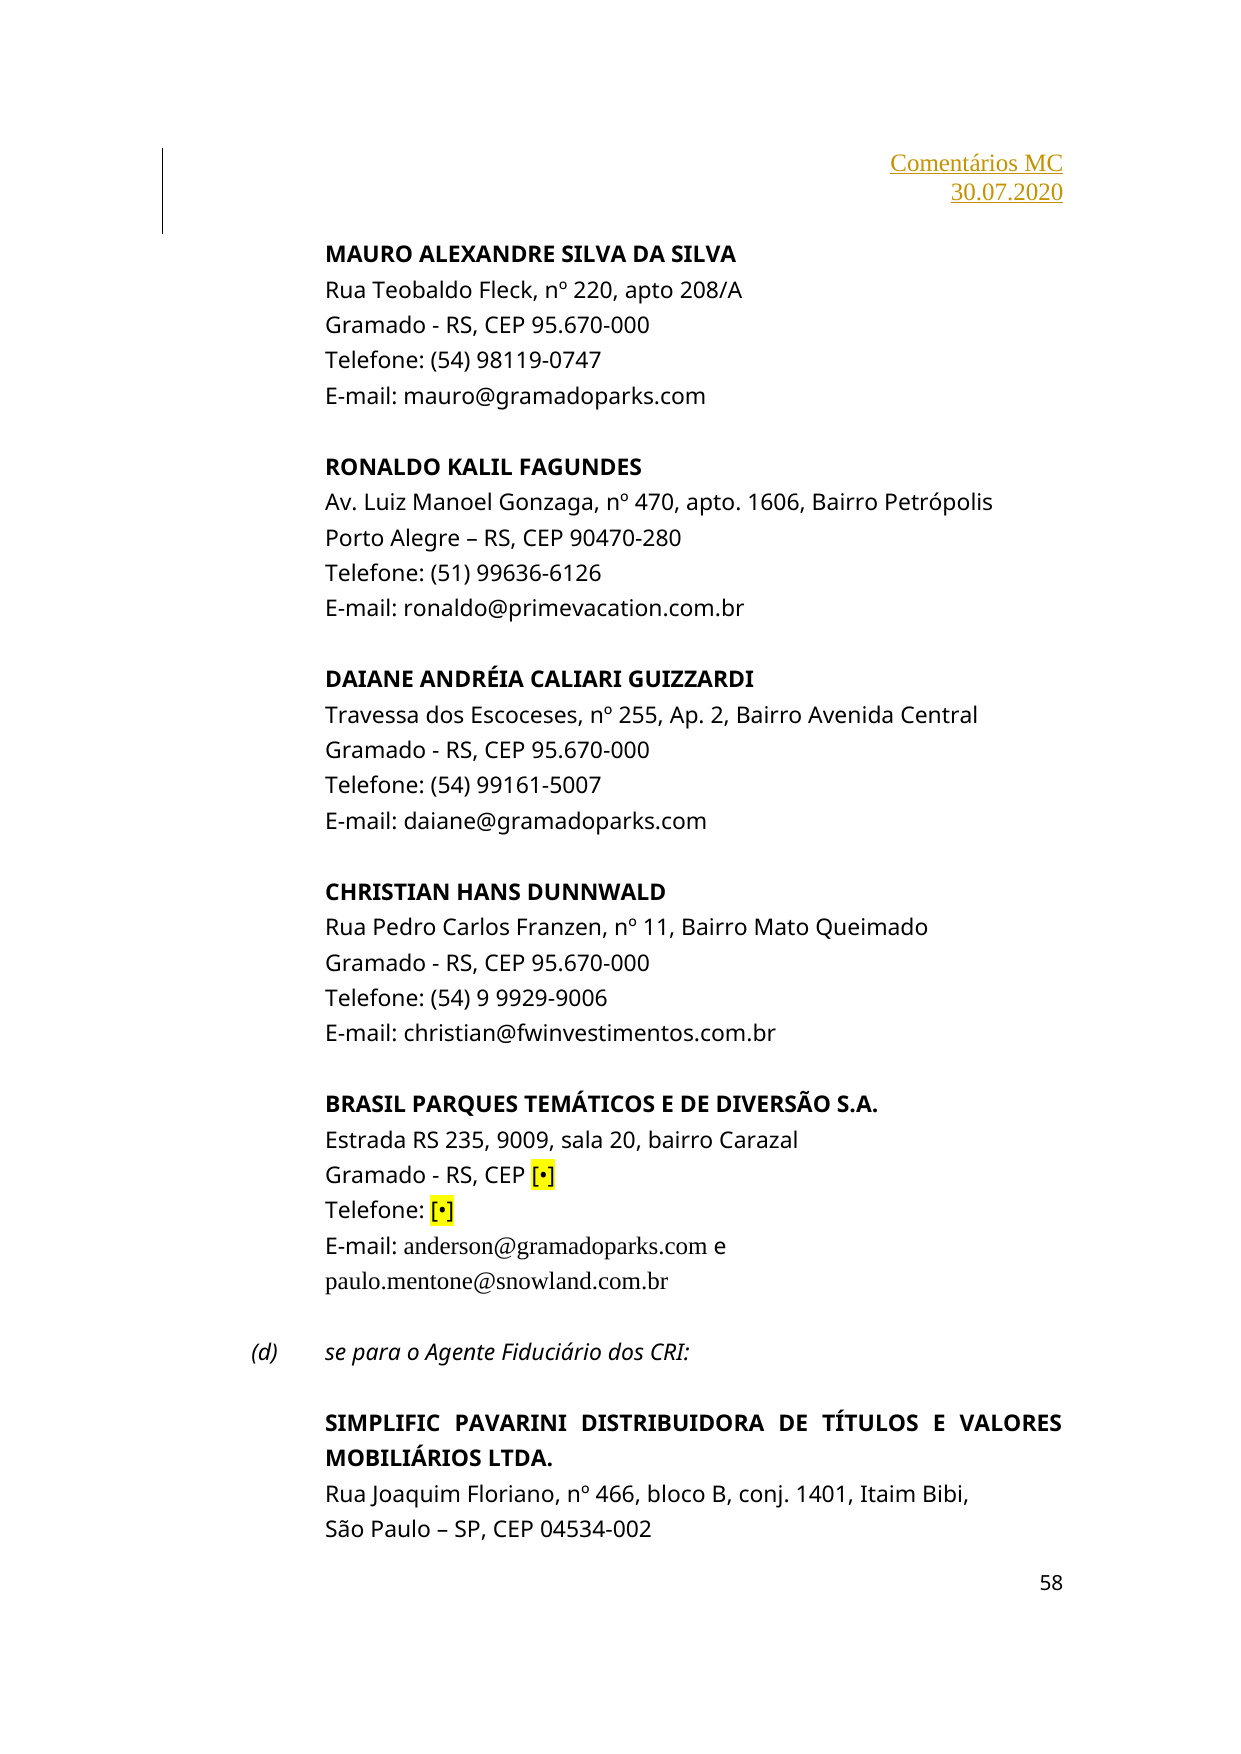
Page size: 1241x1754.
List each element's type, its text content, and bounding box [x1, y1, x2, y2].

list E-mail: anderson@gramadoparks.com e paulo.mentone@snowland.com.br [325, 1226, 1063, 1297]
list CHRISTIAN HANS DUNNWALD [325, 872, 1063, 907]
list Porto Alegre – RS, CEP 90470-280 [325, 518, 1063, 553]
list São Paulo – SP, CEP 04534-002 [325, 1509, 1063, 1545]
list Rua Joaquim Floriano, nº 466, bloco B, conj. 1401, Itaim Bibi, [325, 1474, 1063, 1509]
list Telefone: (54) 99161-5007 [325, 766, 1063, 801]
list E-mail: ronaldo@primevacation.com.br [325, 588, 1063, 624]
list E-mail: mauro@gramadoparks.com [325, 376, 1063, 411]
list E-mail: christian@fwinvestimentos.com.br [325, 1013, 1063, 1049]
text (d) se para o Agente Fiduciário dos CRI: [177, 1332, 1063, 1368]
list Gramado - RS, CEP 95.670-000 [325, 730, 1063, 766]
list Telefone: (51) 99636-6126 [325, 553, 1063, 588]
list SIMPLIFIC PAVARINI DISTRIBUIDORA DE TÍTULOS E VALORES MOBILIÁRIOS LTDA. [325, 1403, 1063, 1474]
list Travessa dos Escoceses, nº 255, Ap. 2, Bairro Avenida Central [325, 695, 1063, 730]
list MAURO ALEXANDRE SILVA DA SILVA [325, 234, 1063, 270]
list Rua Pedro Carlos Franzen, nº 11, Bairro Mato Queimado [325, 907, 1063, 943]
list Telefone: (54) 9 9929-9006 [325, 978, 1063, 1013]
list BRASIL PARQUES TEMÁTICOS E DE DIVERSÃO S.A. [325, 1084, 1063, 1120]
list E-mail: daiane@gramadoparks.com [325, 801, 1063, 836]
list Telefone: [•] [325, 1191, 1063, 1226]
list Gramado - RS, CEP 95.670-000 [325, 305, 1063, 341]
list Telefone: (54) 98119-0747 [325, 341, 1063, 376]
list Estrada RS 235, 9009, sala 20, bairro Carazal [325, 1120, 1063, 1155]
list DAIANE ANDRÉIA CALIARI GUIZZARDI [325, 659, 1063, 695]
list Gramado - RS, CEP [•] [325, 1155, 1063, 1191]
list RONALDO KALIL FAGUNDES [325, 447, 1063, 482]
list Av. Luiz Manoel Gonzaga, nº 470, apto. 1606, Bairro Petrópolis [325, 482, 1063, 518]
list Gramado - RS, CEP 95.670-000 [325, 943, 1063, 978]
list Rua Teobaldo Fleck, nº 220, apto 208/A [325, 270, 1063, 305]
